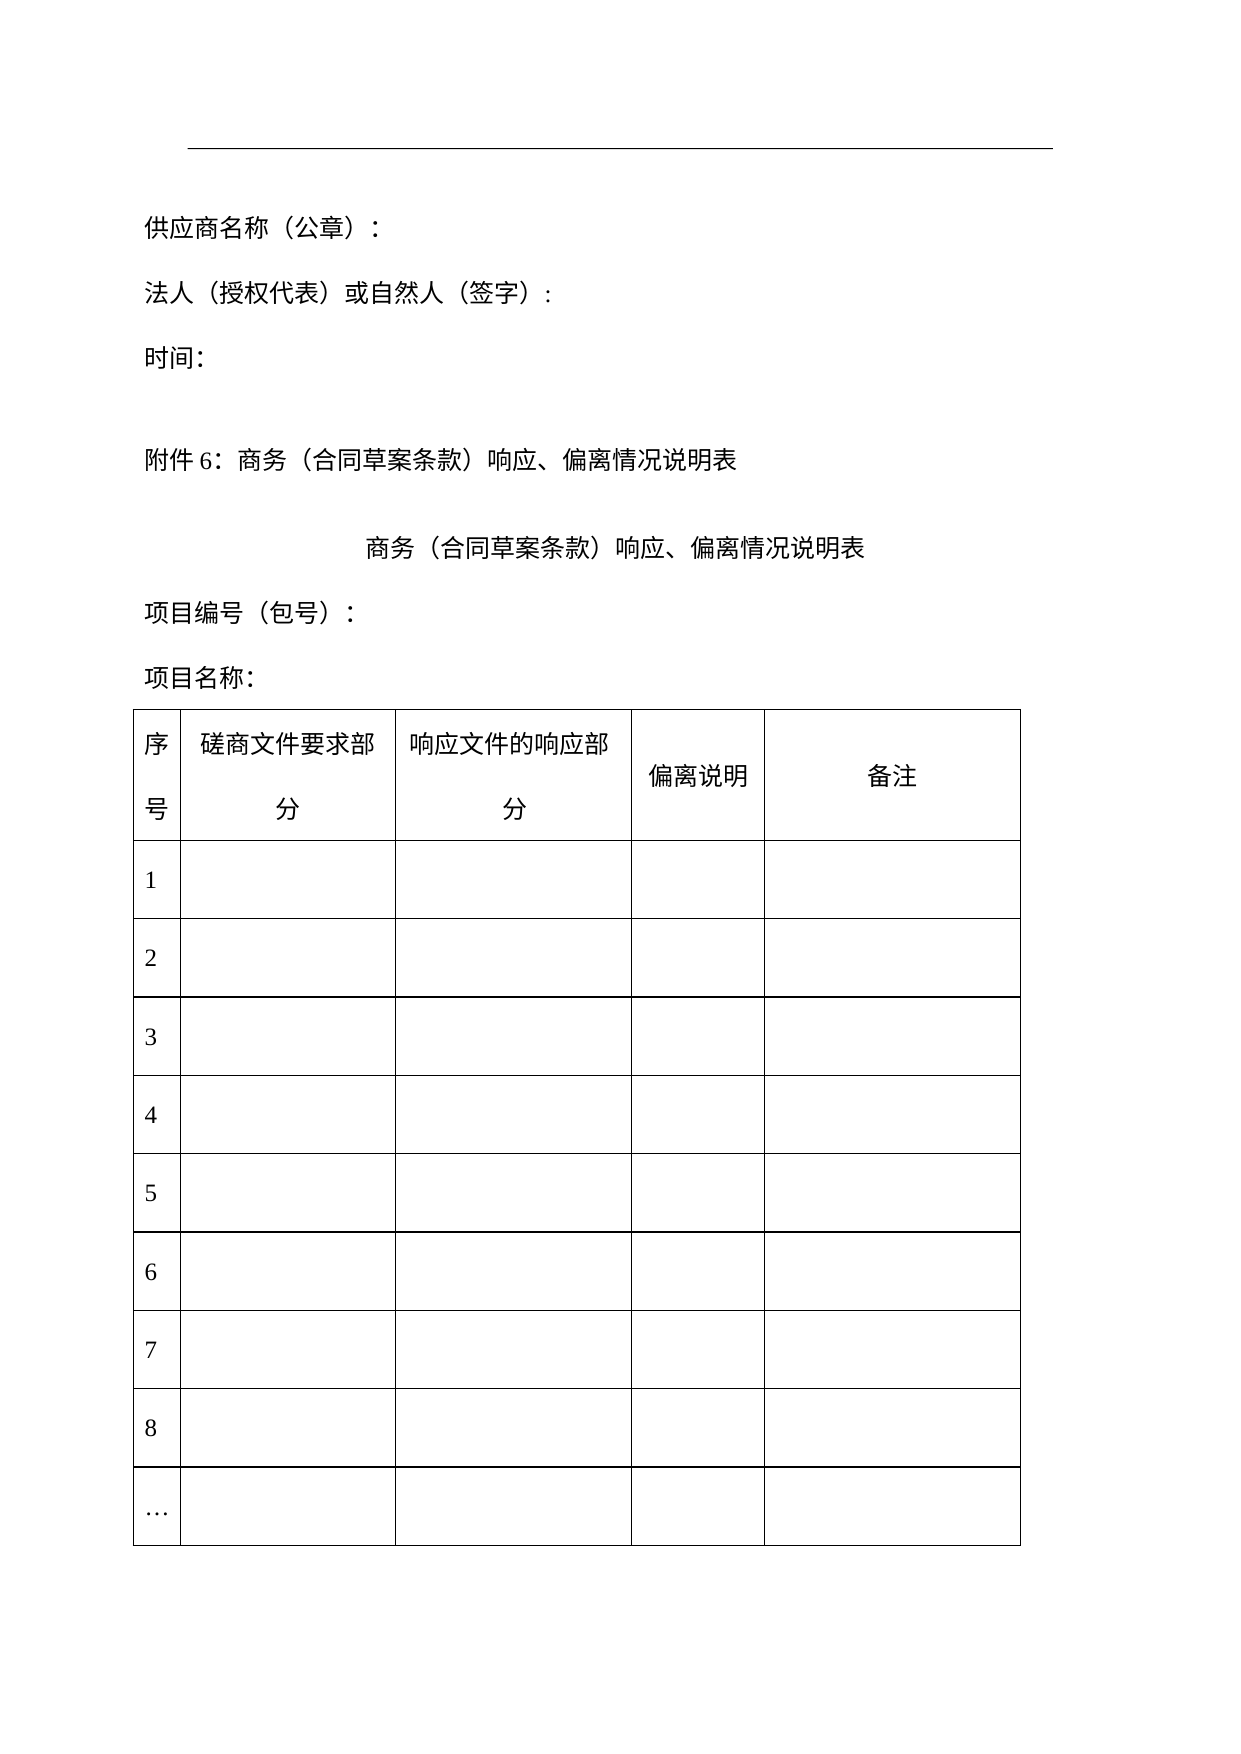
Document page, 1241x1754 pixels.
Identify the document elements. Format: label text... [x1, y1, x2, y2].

text 法人（授权代表）或自然人（签字）: [144, 259, 1086, 324]
table_cell [632, 1311, 764, 1388]
table_cell [632, 1233, 764, 1310]
table_cell [396, 1468, 631, 1545]
table_cell [396, 1311, 631, 1388]
table_cell [396, 1233, 631, 1310]
table_header 备注 [765, 710, 1020, 840]
table_cell [396, 1076, 631, 1153]
table_header 磋商文件要求部分 [181, 710, 395, 840]
table_cell [765, 1389, 1020, 1466]
table_cell [632, 841, 764, 918]
table_cell [396, 1154, 631, 1231]
table_cell 5 [134, 1154, 180, 1231]
table_cell [765, 1468, 1020, 1545]
table_cell [181, 1233, 395, 1310]
table_cell 8 [134, 1389, 180, 1466]
table_cell 1 [134, 841, 180, 918]
text 项目名称： [144, 644, 1086, 709]
table_cell 7 [134, 1311, 180, 1388]
text 项目编号（包号）： [144, 579, 1086, 644]
table_cell … [134, 1468, 180, 1545]
text 供应商名称（公章）： [144, 194, 1086, 259]
table_cell [765, 1154, 1020, 1231]
table_cell 3 [134, 998, 180, 1075]
text 附件6：商务（合同草案条款）响应、偏离情况说明表 [144, 426, 1086, 491]
table_cell [181, 841, 395, 918]
table_cell 6 [134, 1233, 180, 1310]
table_header 序号 [134, 710, 180, 840]
table_cell [632, 998, 764, 1075]
table_cell [396, 919, 631, 996]
table_cell [396, 998, 631, 1075]
table_cell [632, 1154, 764, 1231]
table_header 偏离说明 [632, 710, 764, 840]
table_cell 4 [134, 1076, 180, 1153]
table_cell [765, 919, 1020, 996]
table_cell [765, 841, 1020, 918]
table_cell [181, 919, 395, 996]
table_cell [396, 1389, 631, 1466]
text 商务（合同草案条款）响应、偏离情况说明表 [144, 514, 1086, 579]
table_cell [632, 1076, 764, 1153]
table_cell [765, 1311, 1020, 1388]
table_cell [181, 1311, 395, 1388]
text 时间： [144, 324, 1086, 389]
table_cell 2 [134, 919, 180, 996]
table_header 响应文件的响应部分 [396, 710, 631, 840]
table_cell [181, 1076, 395, 1153]
table_cell [632, 1468, 764, 1545]
table_cell [181, 1389, 395, 1466]
table_cell [632, 919, 764, 996]
table_cell [765, 998, 1020, 1075]
table_cell [765, 1076, 1020, 1153]
table_cell [181, 998, 395, 1075]
table_cell [765, 1233, 1020, 1310]
table_cell [632, 1389, 764, 1466]
table_cell [396, 841, 631, 918]
table_cell [181, 1154, 395, 1231]
table_cell [181, 1468, 395, 1545]
